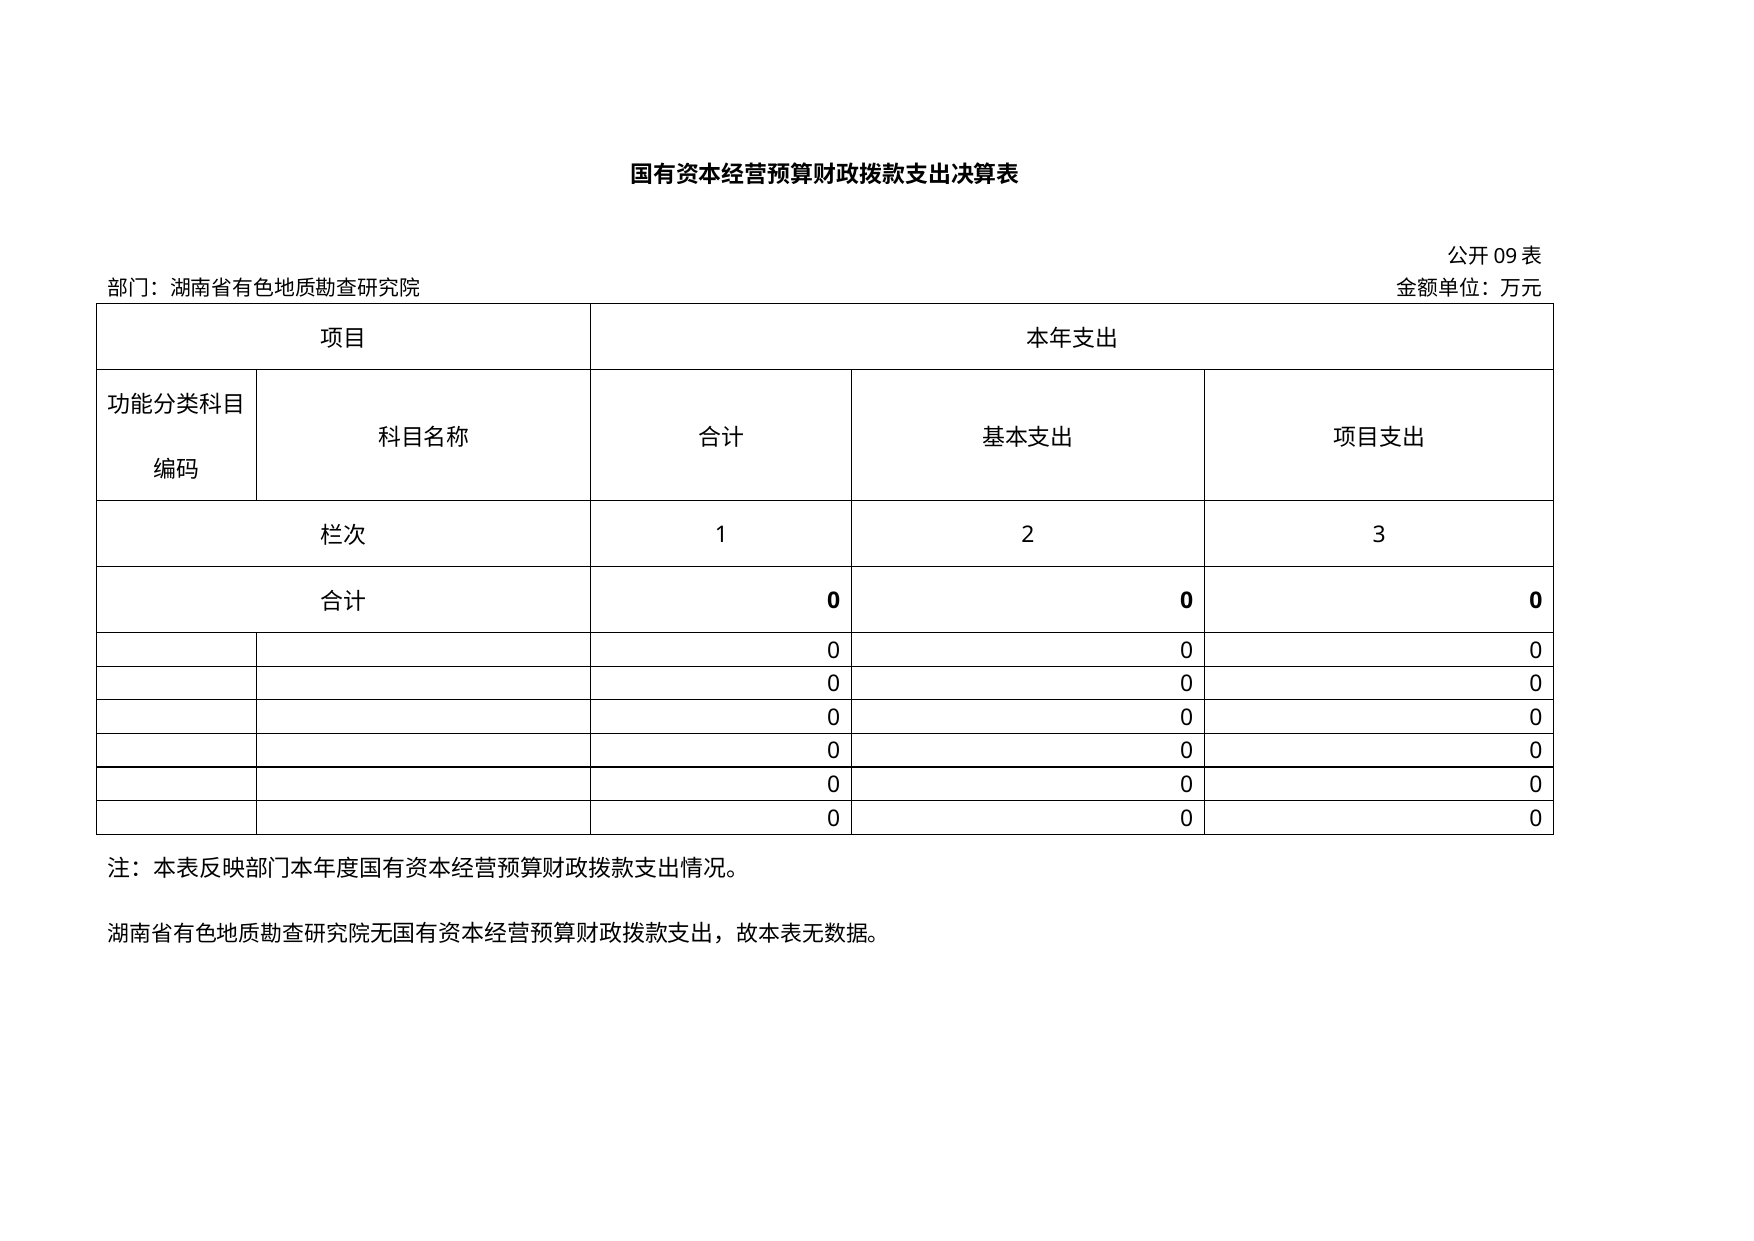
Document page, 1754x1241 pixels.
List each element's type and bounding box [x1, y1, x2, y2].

table_header [85, 141, 1563, 997]
